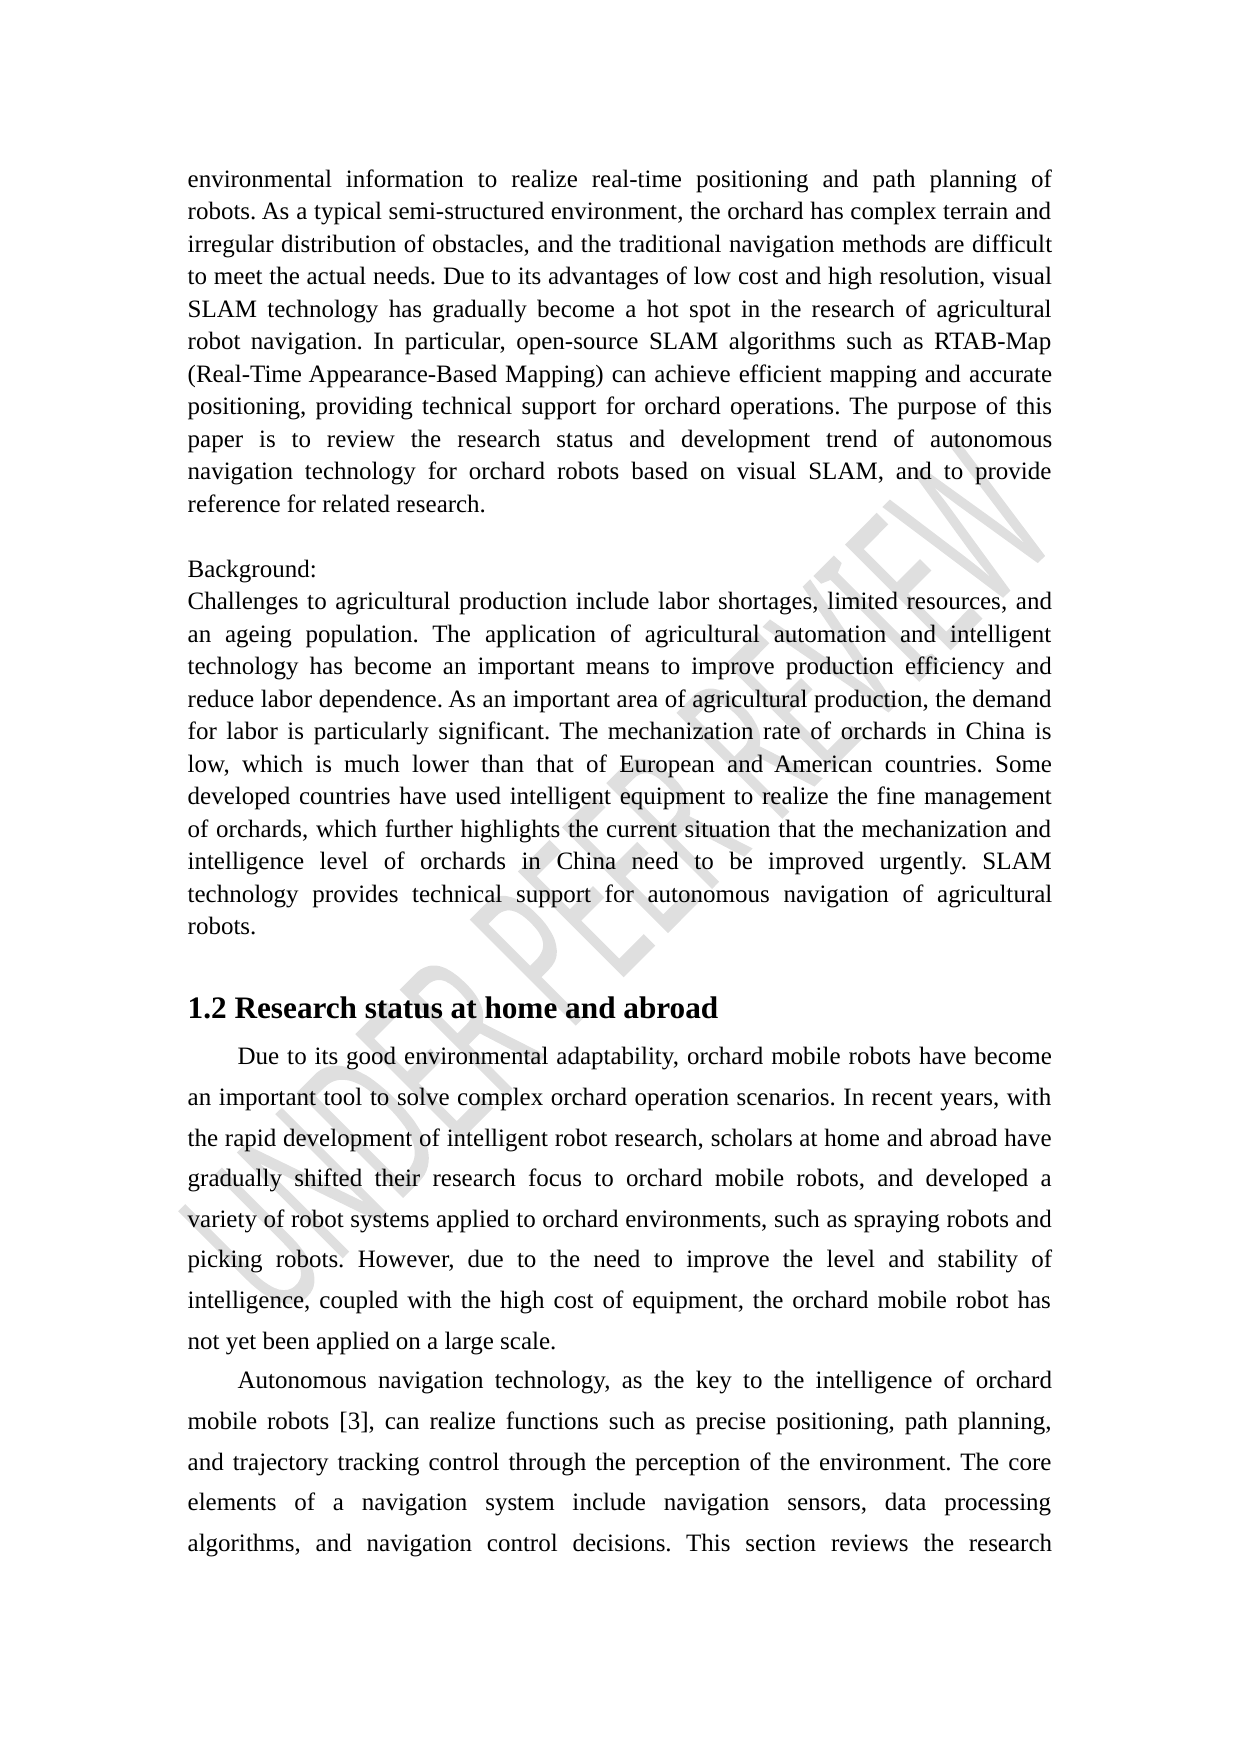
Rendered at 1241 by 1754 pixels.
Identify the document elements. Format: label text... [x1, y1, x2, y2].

text Background: [187, 552, 1053, 584]
text Due to its good environmental adaptability, orchard mobile robots have become an important tool to solve complex orchard operation scenarios. In recent years, with the rapid development of intelligent robot research, scholars at home and abroad have gradually shifted their research focus to orchard mobile robots, and developed a variety of robot systems applied to orchard environments, such as spraying robots and picking robots. However, due to the need to improve the level and stability of intelligence, coupled with the high cost of equipment, the orchard mobile robot has not yet been applied on a large scale. [187, 1039, 1053, 1356]
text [187, 1363, 1053, 1558]
text Challenges to agricultural production include labor shortages, limited resources, and an ageing population. The application of agricultural automation and intelligent technology has become an important means to improve production efficiency and reduce labor dependence. As an important area of agricultural production, the demand for labor is particularly significant. The mechanization rate of orchards in China is low, which is much lower than that of European and American countries. Some developed countries have used intelligent equipment to realize the fine management of orchards, which further highlights the current situation that the mechanization and intelligence level of orchards in China need to be improved urgently. SLAM technology provides technical support for autonomous navigation of agricultural robots. [187, 584, 1053, 942]
text 1.2 Research status at home and abroad [187, 974, 1053, 1039]
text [187, 162, 1053, 519]
